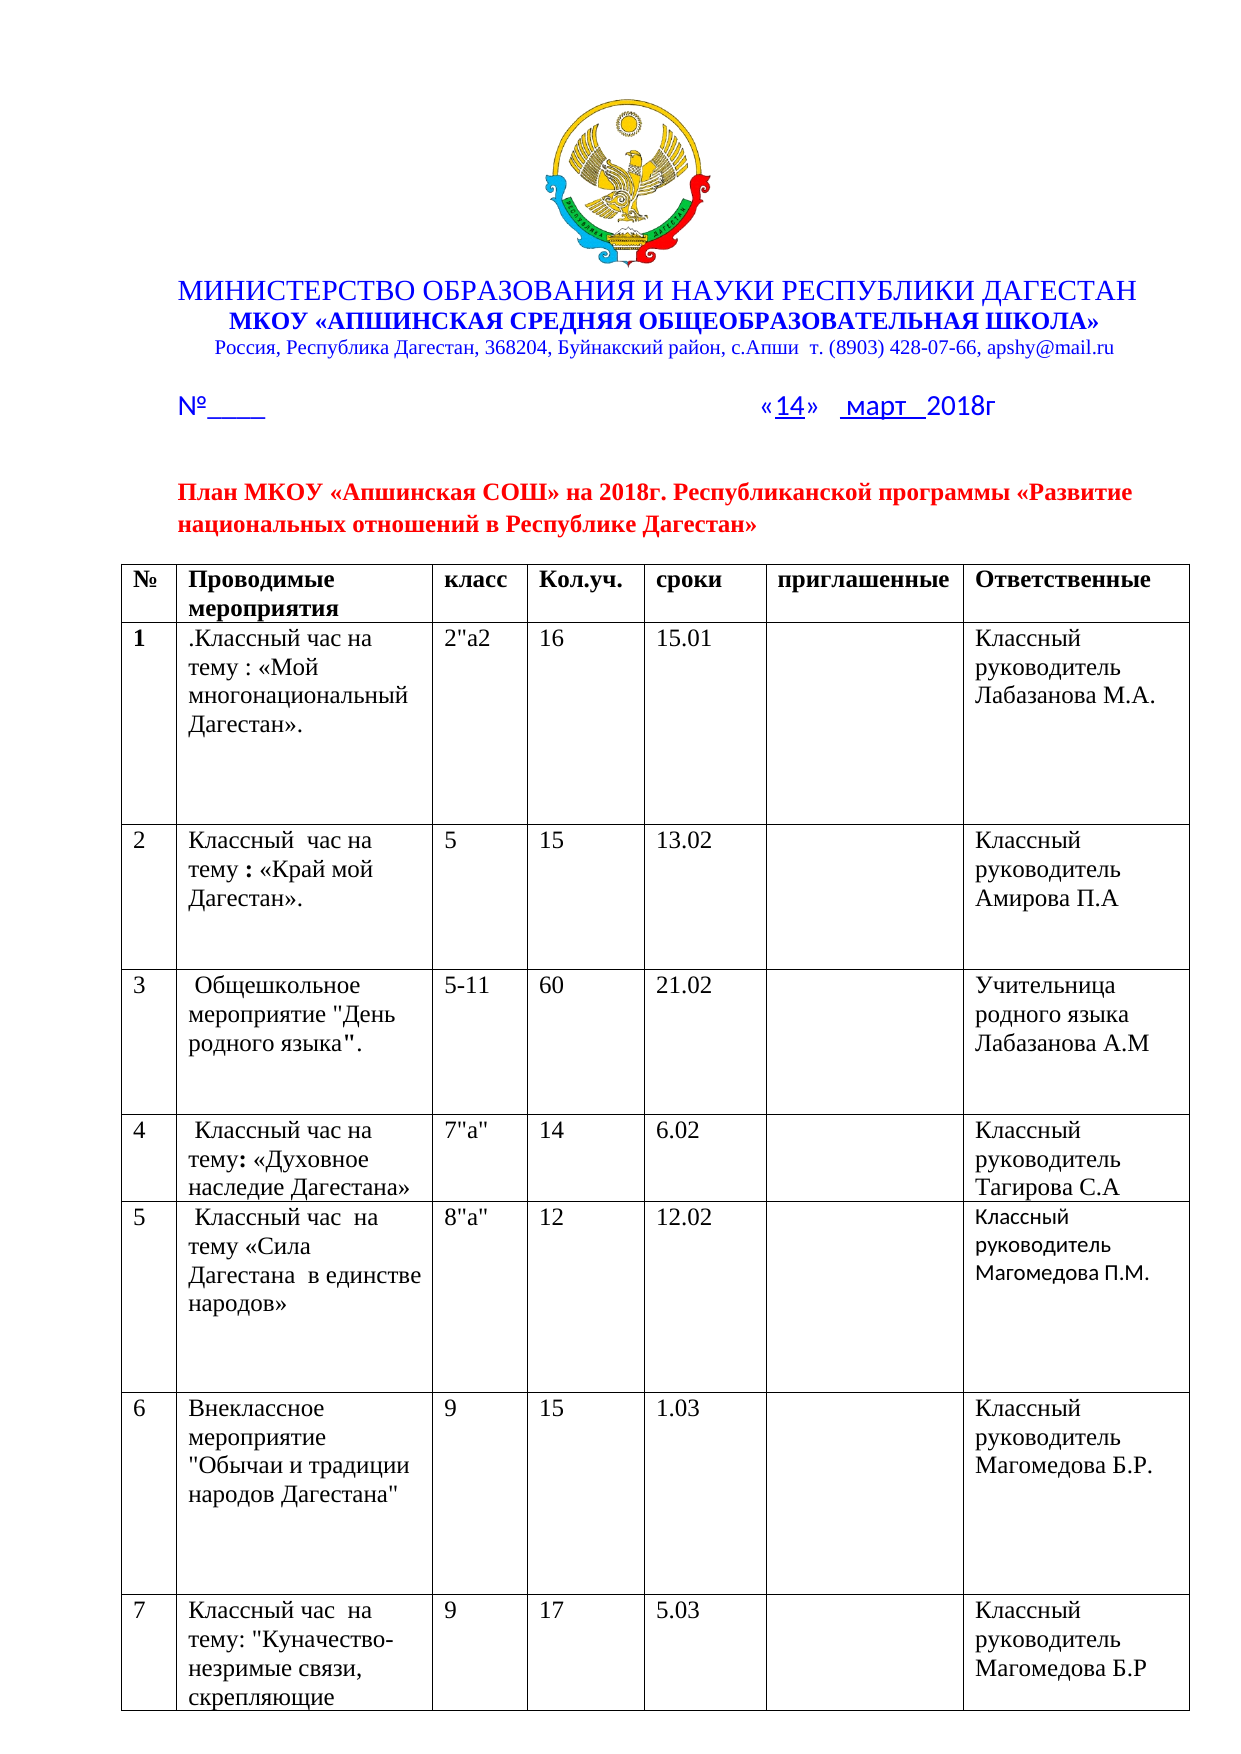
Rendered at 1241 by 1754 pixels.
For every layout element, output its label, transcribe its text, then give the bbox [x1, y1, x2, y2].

table_cell Классный руководитель Лабазанова М.А. [964, 623, 1189, 824]
table_header № [122, 565, 176, 622]
table_cell 13.02 [645, 825, 766, 969]
table_cell Классный руководитель Магомедова П.М. [964, 1202, 1189, 1392]
table_cell 5-11 [433, 970, 527, 1114]
text План МКОУ «Апшинская СОШ» на 2018г. Республиканской программы «Развитие национальных отношений в Республике Дагестан» [177, 477, 1152, 538]
table_cell 6 [122, 1393, 176, 1594]
table_cell [767, 1115, 963, 1201]
table_cell 9 [433, 1595, 527, 1710]
text МКОУ «АПШИНСКАЯ СРЕДНЯЯ ОБЩЕОБРАЗОВАТЕЛЬНАЯ ШКОЛА» [177, 306, 1152, 335]
table_cell Классный руководитель Амирова П.А [964, 825, 1189, 969]
table_cell 16 [528, 623, 644, 824]
table_cell 8"а" [433, 1202, 527, 1392]
table_header приглашенные [767, 565, 963, 622]
table_cell 5 [122, 1202, 176, 1392]
text Россия, Республика Дагестан, 368204, Буйнакский район, с.Апши т. (8903) 428-07-66, apshy@mail.ru [177, 335, 1152, 359]
table_cell 15 [528, 825, 644, 969]
table_cell 15.01 [645, 623, 766, 824]
table_cell Учительница родного языка Лабазанова А.М [964, 970, 1189, 1114]
table_cell 15 [528, 1393, 644, 1594]
table_cell 21.02 [645, 970, 766, 1114]
table_header Ответственные [964, 565, 1189, 622]
table_cell 12 [528, 1202, 644, 1392]
table_cell 17 [528, 1595, 644, 1710]
table_cell [767, 1595, 963, 1710]
table_cell 5 [433, 825, 527, 969]
table_cell 7"а" [433, 1115, 527, 1201]
picture [544, 98, 712, 269]
table_cell [767, 1202, 963, 1392]
table_cell 3 [122, 970, 176, 1114]
table_cell 6.02 [645, 1115, 766, 1201]
table_cell Классный час на тему: «Духовное наследие Дагестана» [177, 1115, 432, 1201]
table_cell Классный руководитель Магомедова Б.Р. [964, 1393, 1189, 1594]
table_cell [177, 1595, 432, 1710]
table_cell 7 [122, 1595, 176, 1710]
table_cell 9 [433, 1393, 527, 1594]
table_cell Классный час на тему : «Край мой Дагестан». [177, 825, 432, 969]
table_cell .Классный час на тему : «Мой многонациональный Дагестан». [177, 623, 432, 824]
table_cell 2 [122, 825, 176, 969]
table_cell 4 [122, 1115, 176, 1201]
table_cell 14 [528, 1115, 644, 1201]
table_cell Общешкольное мероприятие "День родного языка". [177, 970, 432, 1114]
table_cell 2"а2 [433, 623, 527, 824]
table_cell [767, 1393, 963, 1594]
table_header Кол.уч. [528, 565, 644, 622]
table_header сроки [645, 565, 766, 622]
table_cell [767, 623, 963, 824]
table_cell 5.03 [645, 1595, 766, 1710]
table_cell 1.03 [645, 1393, 766, 1594]
table_cell 60 [528, 970, 644, 1114]
table_header Проводимые мероприятия [177, 565, 432, 622]
table_cell Классный час на тему «Сила Дагестана в единстве народов» [177, 1202, 432, 1392]
table_cell [767, 970, 963, 1114]
table_cell 1 [122, 623, 176, 824]
text МИНИСТЕРСТВО ОБРАЗОВАНИЯ И НАУКИ РЕСПУБЛИКИ ДАГЕСТАН [177, 273, 1152, 306]
table_cell 12.02 [645, 1202, 766, 1392]
text №____ «14» март 2018г [177, 387, 1152, 423]
table_cell [767, 825, 963, 969]
table_header класс [433, 565, 527, 622]
table_cell Классный руководитель Тагирова С.А [964, 1115, 1189, 1201]
table_cell Внеклассное мероприятие "Обычаи и традиции народов Дагестана" [177, 1393, 432, 1594]
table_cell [964, 1595, 1189, 1710]
